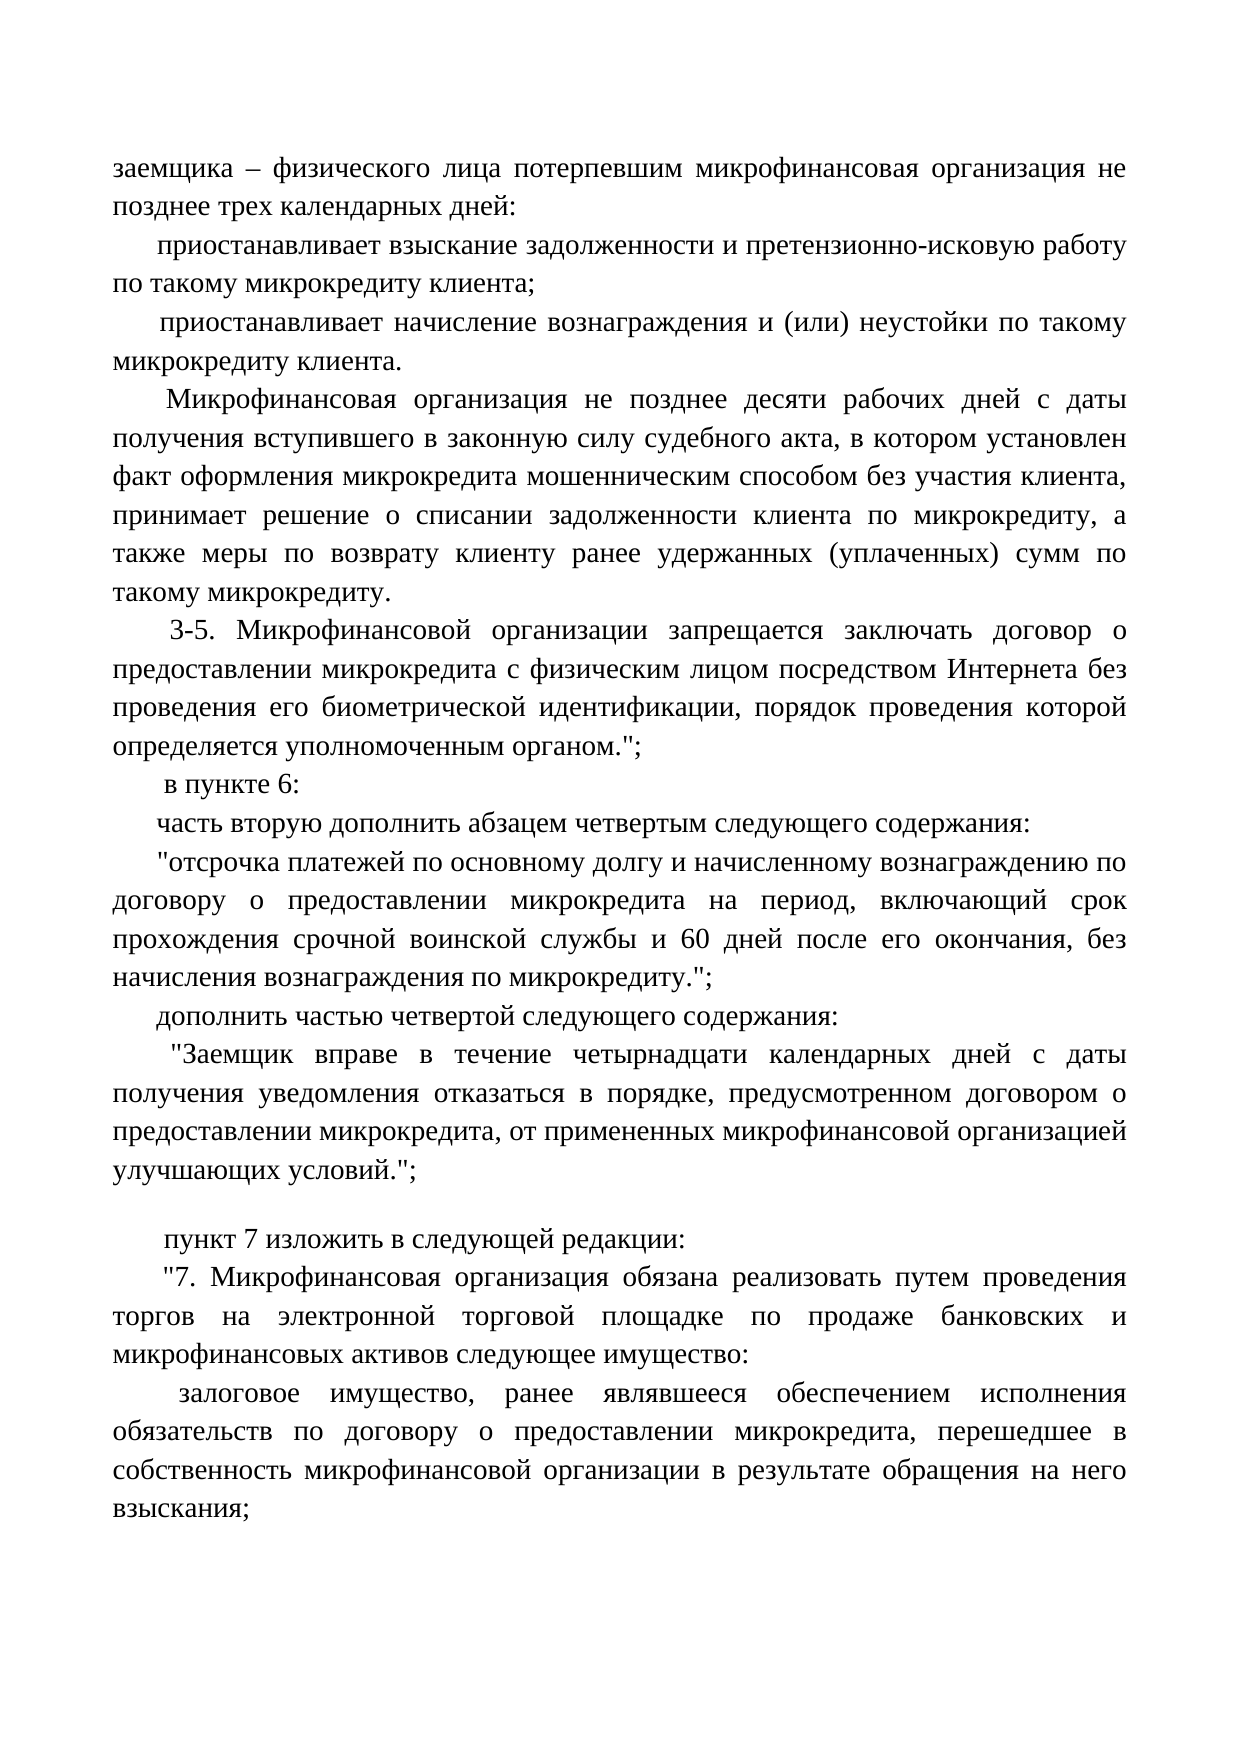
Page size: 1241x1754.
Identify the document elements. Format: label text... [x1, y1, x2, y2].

text "Заемщик вправе в течение четырнадцати календарных дней с даты получения уведомления отказаться в порядке, предусмотренном договором о предоставлении микрокредита, от примененных микрофинансовой организацией улучшающих условий."; [112, 1036, 1128, 1186]
text приостанавливает взыскание задолженности и претензионно-исковую работу по такому микрокредиту клиента; [112, 227, 1128, 299]
text "отсрочка платежей по основному долгу и начисленному вознаграждению по договору о предоставлении микрокредита на период, включающий срок прохождения срочной воинской службы и 60 дней после его окончания, без начисления вознаграждения по микрокредиту."; [112, 844, 1128, 993]
text приостанавливает начисление вознаграждения и (или) неустойки по такому микрокредиту клиента. [112, 304, 1128, 376]
text пункт 7 изложить в следующей редакции: [112, 1221, 1128, 1254]
text залоговое имущество, ранее являвшееся обеспечением исполнения обязательств по договору о предоставлении микрокредита, перешедшее в собственность микрофинансовой организации в результате обращения на него взыскания; [112, 1375, 1128, 1524]
text "7. Микрофинансовая организация обязана реализовать путем проведения торгов на электронной торговой площадке по продаже банковских и микрофинансовых активов следующее имущество: [112, 1259, 1128, 1370]
text дополнить частью четвертой следующего содержания: [112, 998, 1128, 1031]
text часть вторую дополнить абзацем четвертым следующего содержания: [112, 805, 1128, 839]
text в пункте 6: [112, 767, 1128, 800]
text Микрофинансовая организация не позднее десяти рабочих дней с даты получения вступившего в законную силу судебного акта, в котором установлен факт оформления микрокредита мошенническим способом без участия клиента, принимает решение о списании задолженности клиента по микрокредиту, а также меры по возврату клиенту ранее удержанных (уплаченных) сумм по такому микрокредиту. [112, 381, 1128, 607]
text 3-5. Микрофинансовой организации запрещается заключать договор о предоставлении микрокредита с физическим лицом посредством Интернета без проведения его биометрической идентификации, порядок проведения которой определяется уполномоченным органом."; [112, 612, 1128, 762]
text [112, 150, 1128, 222]
